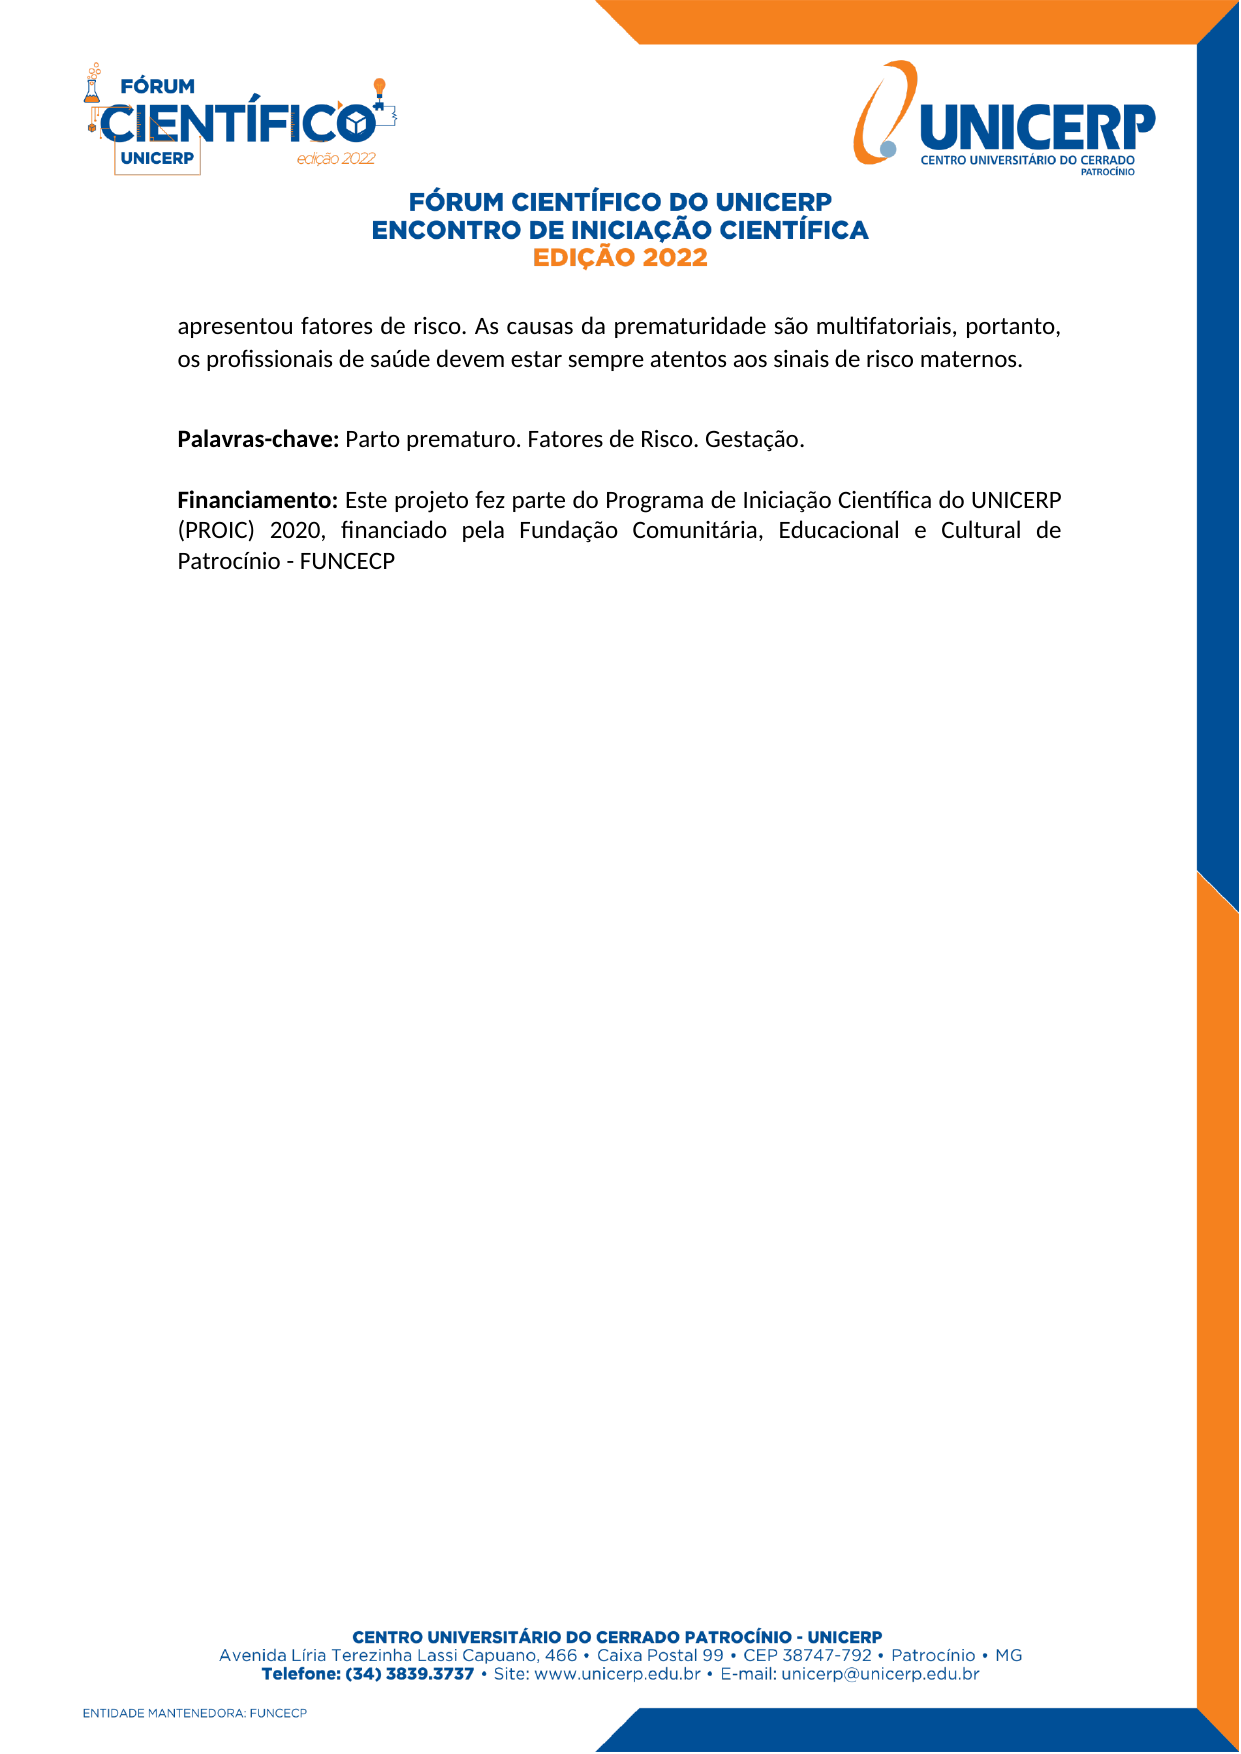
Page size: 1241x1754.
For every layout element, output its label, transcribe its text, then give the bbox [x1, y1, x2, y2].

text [177, 310, 1063, 373]
text Financiamento: Este projeto fez parte do Programa de Iniciação Científica do UNICERP (PROIC) 2020, financiado pela Fundação Comunitária, Educacional e Cultural de Patrocínio - FUNCECP [177, 484, 1063, 576]
picture [0, 0, 1239, 1752]
text Palavras-chave: Parto prematuro. Fatores de Risco. Gestação. [177, 423, 1063, 454]
